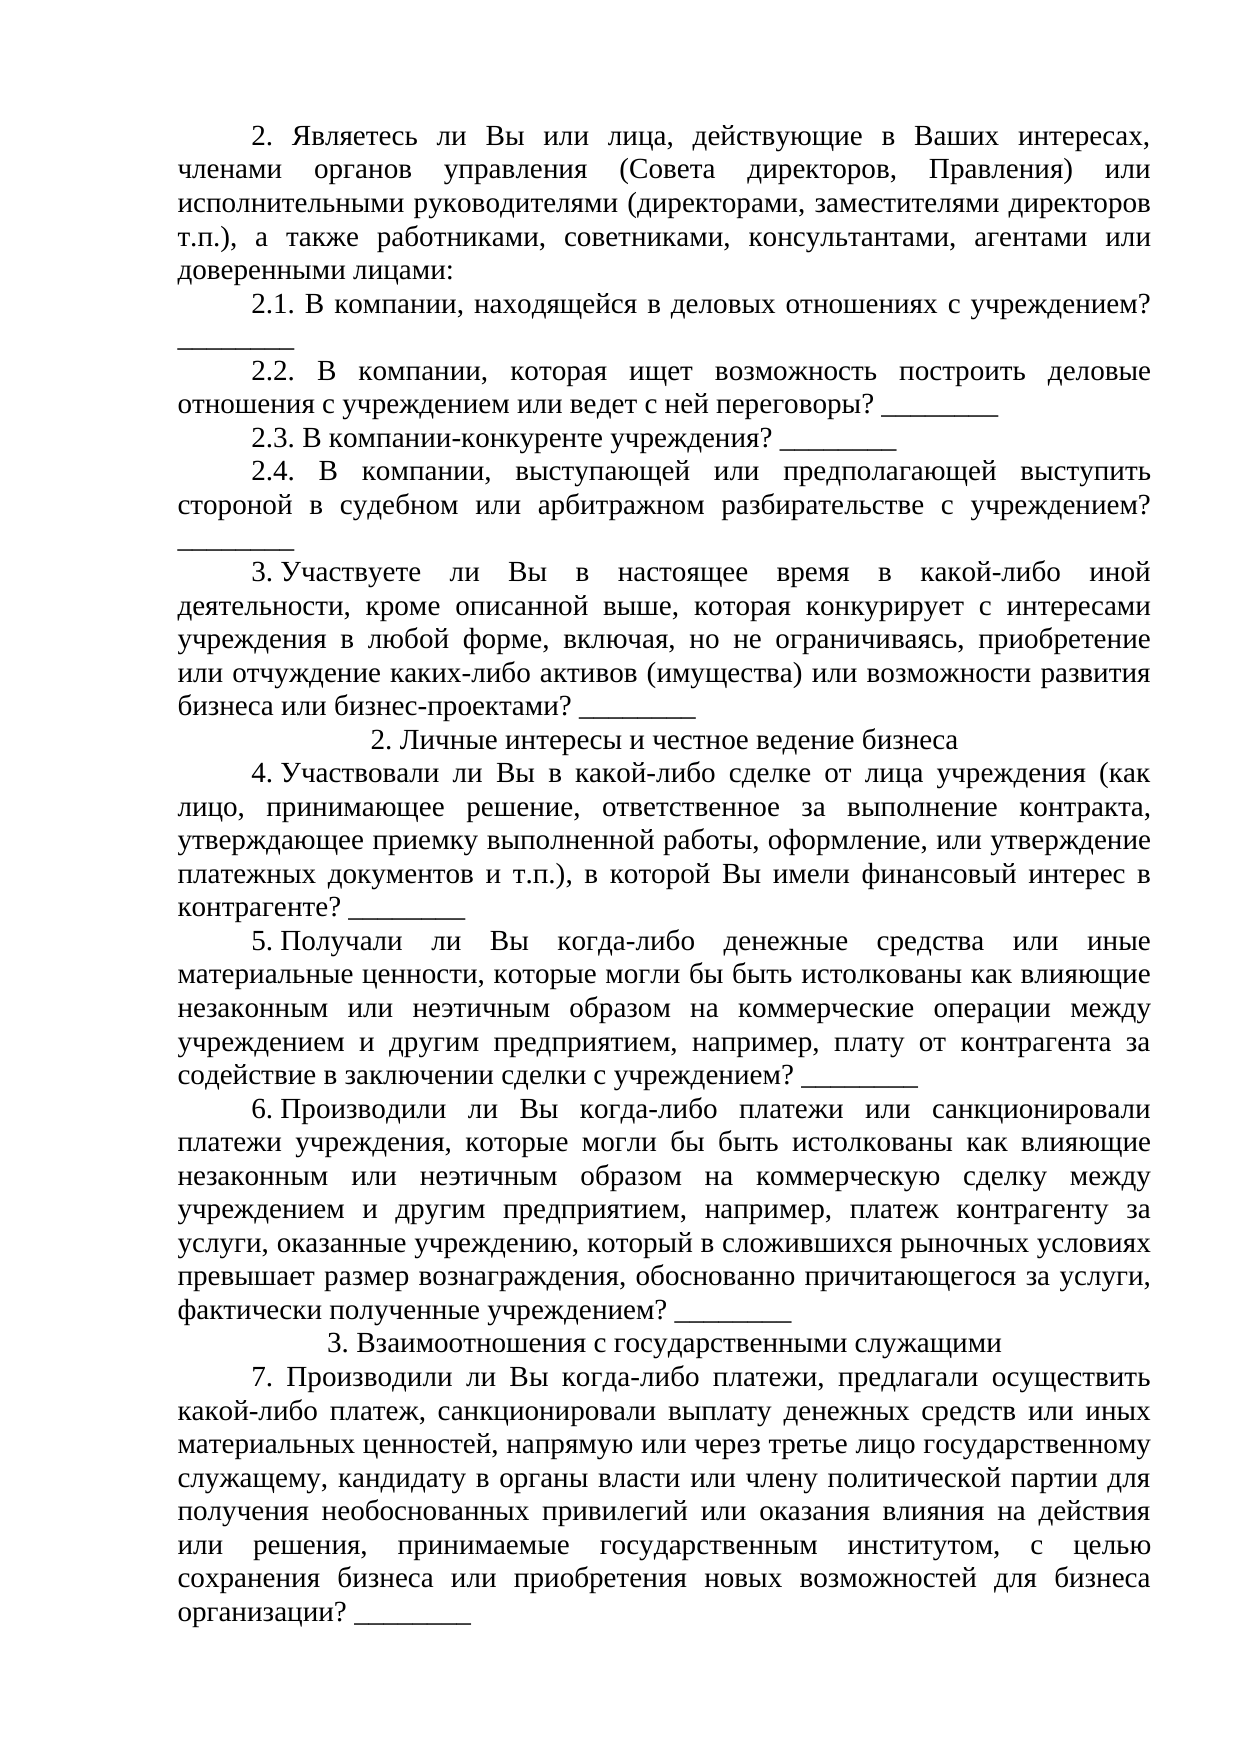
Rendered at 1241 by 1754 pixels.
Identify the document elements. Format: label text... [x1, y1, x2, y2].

text 2. Личные интересы и честное ведение бизнеса [177, 722, 1152, 755]
text 3. Взаимоотношения с государственными служащими [177, 1326, 1152, 1359]
text 2.1. В компании, находящейся в деловых отношениях с учреждением? ________ [177, 286, 1152, 353]
text 6. Производили ли Вы когда-либо платежи или санкционировали платежи учреждения, которые могли бы быть истолкованы как влияющие незаконным или неэтичным образом на коммерческую сделку между учреждением и другим предприятием, например, платеж контрагенту за услуги, оказанные учреждению, который в сложившихся рыночных условиях превышает размер вознаграждения, обоснованно причитающегося за услуги, фактически полученные учреждением? ________ [177, 1091, 1152, 1326]
text 5. Получали ли Вы когда-либо денежные средства или иные материальные ценности, которые могли бы быть истолкованы как влияющие незаконным или неэтичным образом на коммерческие операции между учреждением и другим предприятием, например, плату от контрагента за содействие в заключении сделки с учреждением? ________ [177, 923, 1152, 1091]
text 2.3. В компании-конкуренте учреждения? ________ [177, 420, 1152, 453]
text 2. Являетесь ли Вы или лица, действующие в Ваших интересах, членами органов управления (Совета директоров, Правления) или исполнительными руководителями (директорами, заместителями директоров т.п.), а также работниками, советниками, консультантами, агентами или доверенными лицами: [177, 118, 1152, 286]
text 2.2. В компании, которая ищет возможность построить деловые отношения с учреждением или ведет с ней переговоры? ________ [177, 353, 1152, 420]
text 2.4. В компании, выступающей или предполагающей выступить стороной в судебном или арбитражном разбирательстве с учреждением? ________ [177, 453, 1152, 554]
text 3. Участвуете ли Вы в настоящее время в какой-либо иной деятельности, кроме описанной выше, которая конкурирует с интересами учреждения в любой форме, включая, но не ограничиваясь, приобретение или отчуждение каких-либо активов (имущества) или возможности развития бизнеса или бизнес-проектами? ________ [177, 554, 1152, 722]
text 7. Производили ли Вы когда-либо платежи, предлагали осуществить какой-либо платеж, санкционировали выплату денежных средств или иных материальных ценностей, напрямую или через третье лицо государственному служащему, кандидату в органы власти или члену политической партии для получения необоснованных привилегий или оказания влияния на действия или решения, принимаемые государственным институтом, с целью сохранения бизнеса или приобретения новых возможностей для бизнеса организации? ________ [177, 1359, 1152, 1627]
text 4. Участвовали ли Вы в какой-либо сделке от лица учреждения (как лицо, принимающее решение, ответственное за выполнение контракта, утверждающее приемку выполненной работы, оформление, или утверждение платежных документов и т.п.), в которой Вы имели финансовый интерес в контрагенте? ________ [177, 755, 1152, 923]
